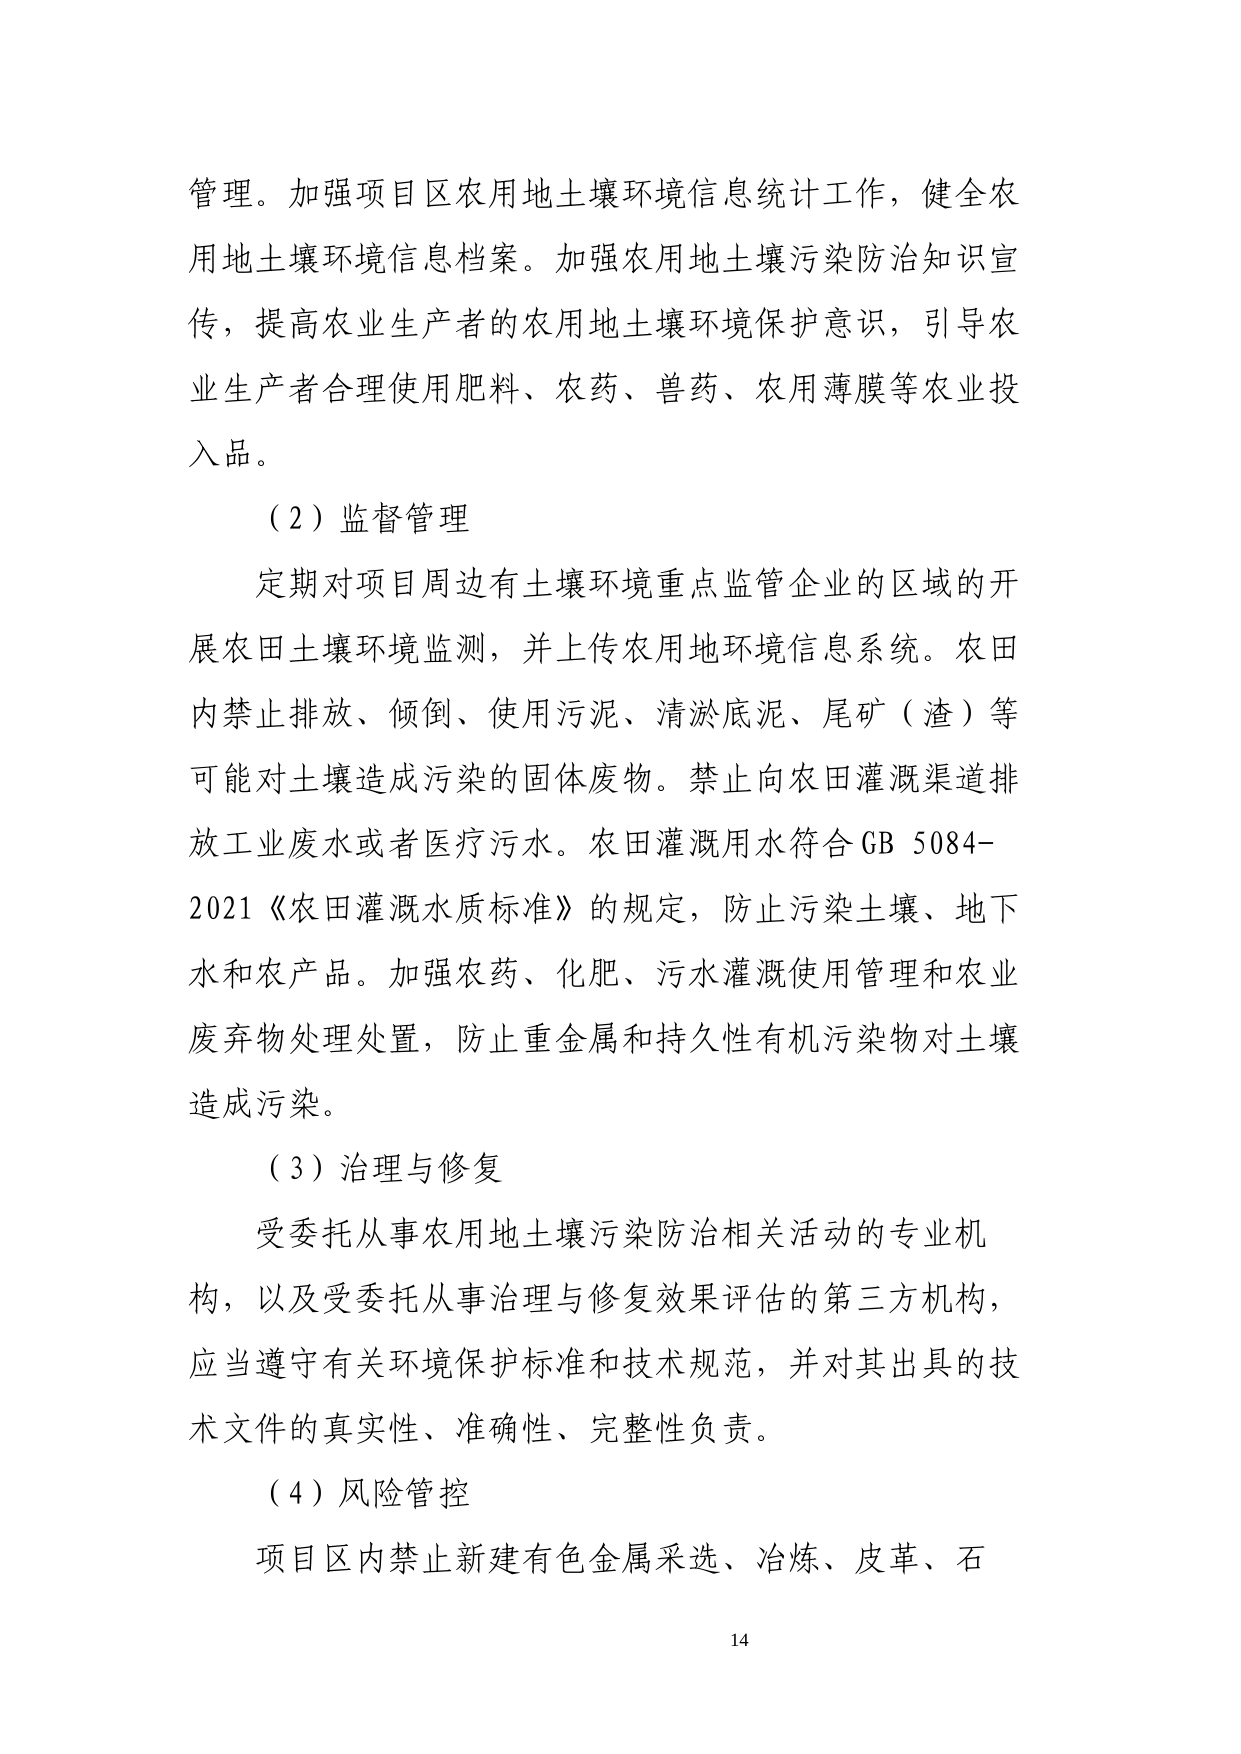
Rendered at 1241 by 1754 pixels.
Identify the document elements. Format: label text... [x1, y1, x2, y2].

text （2）监督管理 [187, 484, 1053, 549]
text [187, 159, 1053, 484]
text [187, 1524, 1053, 1589]
text （3）治理与修复 [187, 1134, 1053, 1199]
text （4）风险管控 [187, 1459, 1053, 1524]
text 受委托从事农用地土壤污染防治相关活动的专业机构，以及受委托从事治理与修复效果评估的第三方机构，应当遵守有关环境保护标准和技术规范，并对其出具的技术文件的真实性、准确性、完整性负责。 [187, 1199, 1053, 1459]
text 定期对项目周边有土壤环境重点监管企业的区域的开展农田土壤环境监测，并上传农用地环境信息系统。农田内禁止排放、倾倒、使用污泥、清淤底泥、尾矿（渣）等可能对土壤造成污染的固体废物。禁止向农田灌溉渠道排放工业废水或者医疗污水。农田灌溉用水符合GB 5084-2021《农田灌溉水质标准》的规定，防止污染土壤、地下水和农产品。加强农药、化肥、污水灌溉使用管理和农业废弃物处理处置，防止重金属和持久性有机污染物对土壤造成污染。 [187, 549, 1053, 1134]
